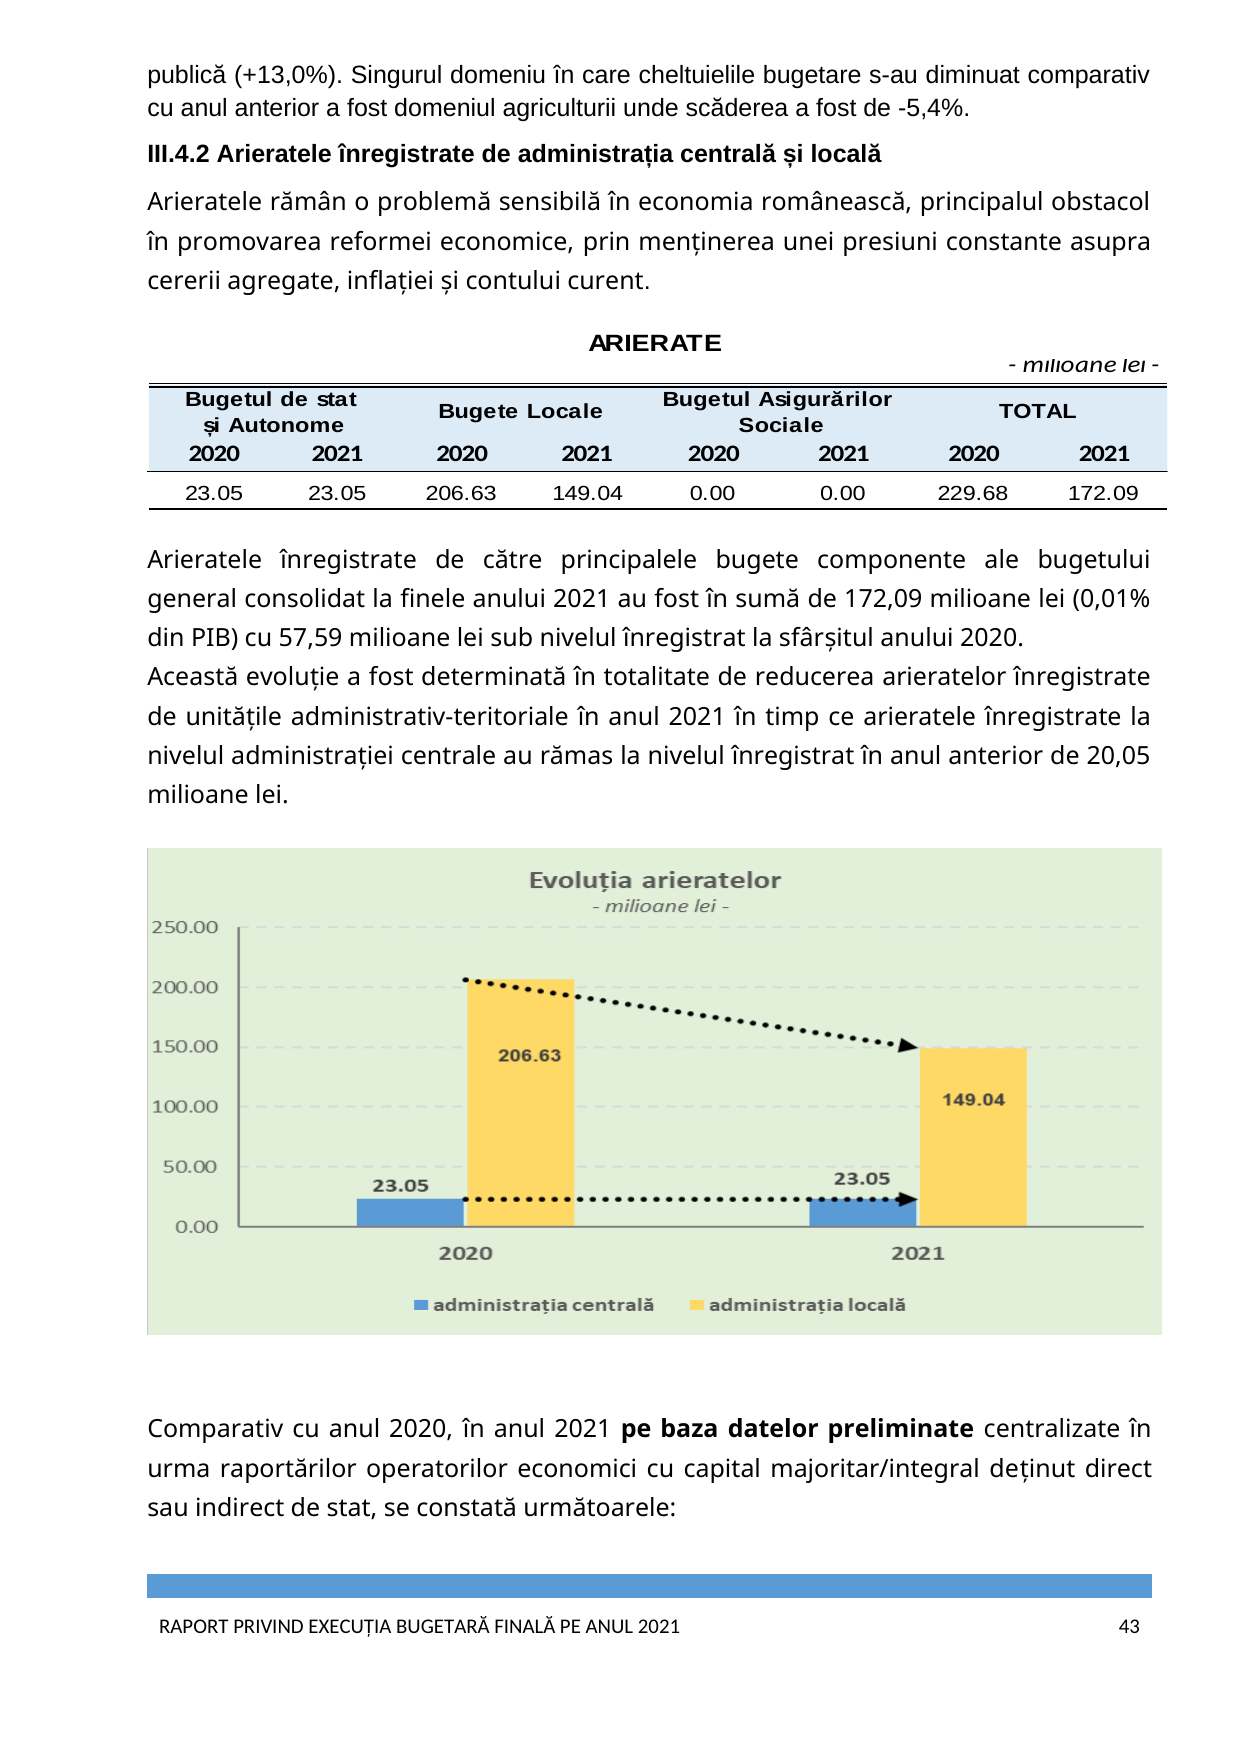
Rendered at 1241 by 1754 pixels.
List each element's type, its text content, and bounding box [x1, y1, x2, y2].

text Această evoluție a fost determinată în totalitate de reducerea arieratelor înregistrate de unitățile administrativ-teritoriale în anul 2021 în timp ce arieratele înregistrate la nivelul administrației centrale au rămas la nivelul înregistrat în anul anterior de 20,05 milioane lei. [147, 659, 1152, 811]
text Arieratele înregistrate de către principalele bugete componente ale bugetului general consolidat la finele anului 2021 au fost în sumă de 172,09 milioane lei (0,01% din PIB) cu 57,59 milioane lei sub nivelul înregistrat la sfârșitul anului 2020. [147, 541, 1152, 654]
text Comparativ cu anul 2020, în anul 2021 pe baza datelor preliminate centralizate în urma raportărilor operatorilor economici cu capital majoritar/integral deținut direct sau indirect de stat, se constată următoarele: [147, 1411, 1152, 1523]
text III.4.2 Arieratele înregistrate de administrația centrală și locală [147, 138, 1152, 167]
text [147, 60, 1152, 122]
picture [147, 848, 1163, 1335]
text Arieratele rămân o problemă sensibilă în economia românească, principalul obstacol în promovarea reformei economice, prin menținerea unei presiuni constante asupra cererii agregate, inflației și contului curent. [147, 184, 1152, 296]
